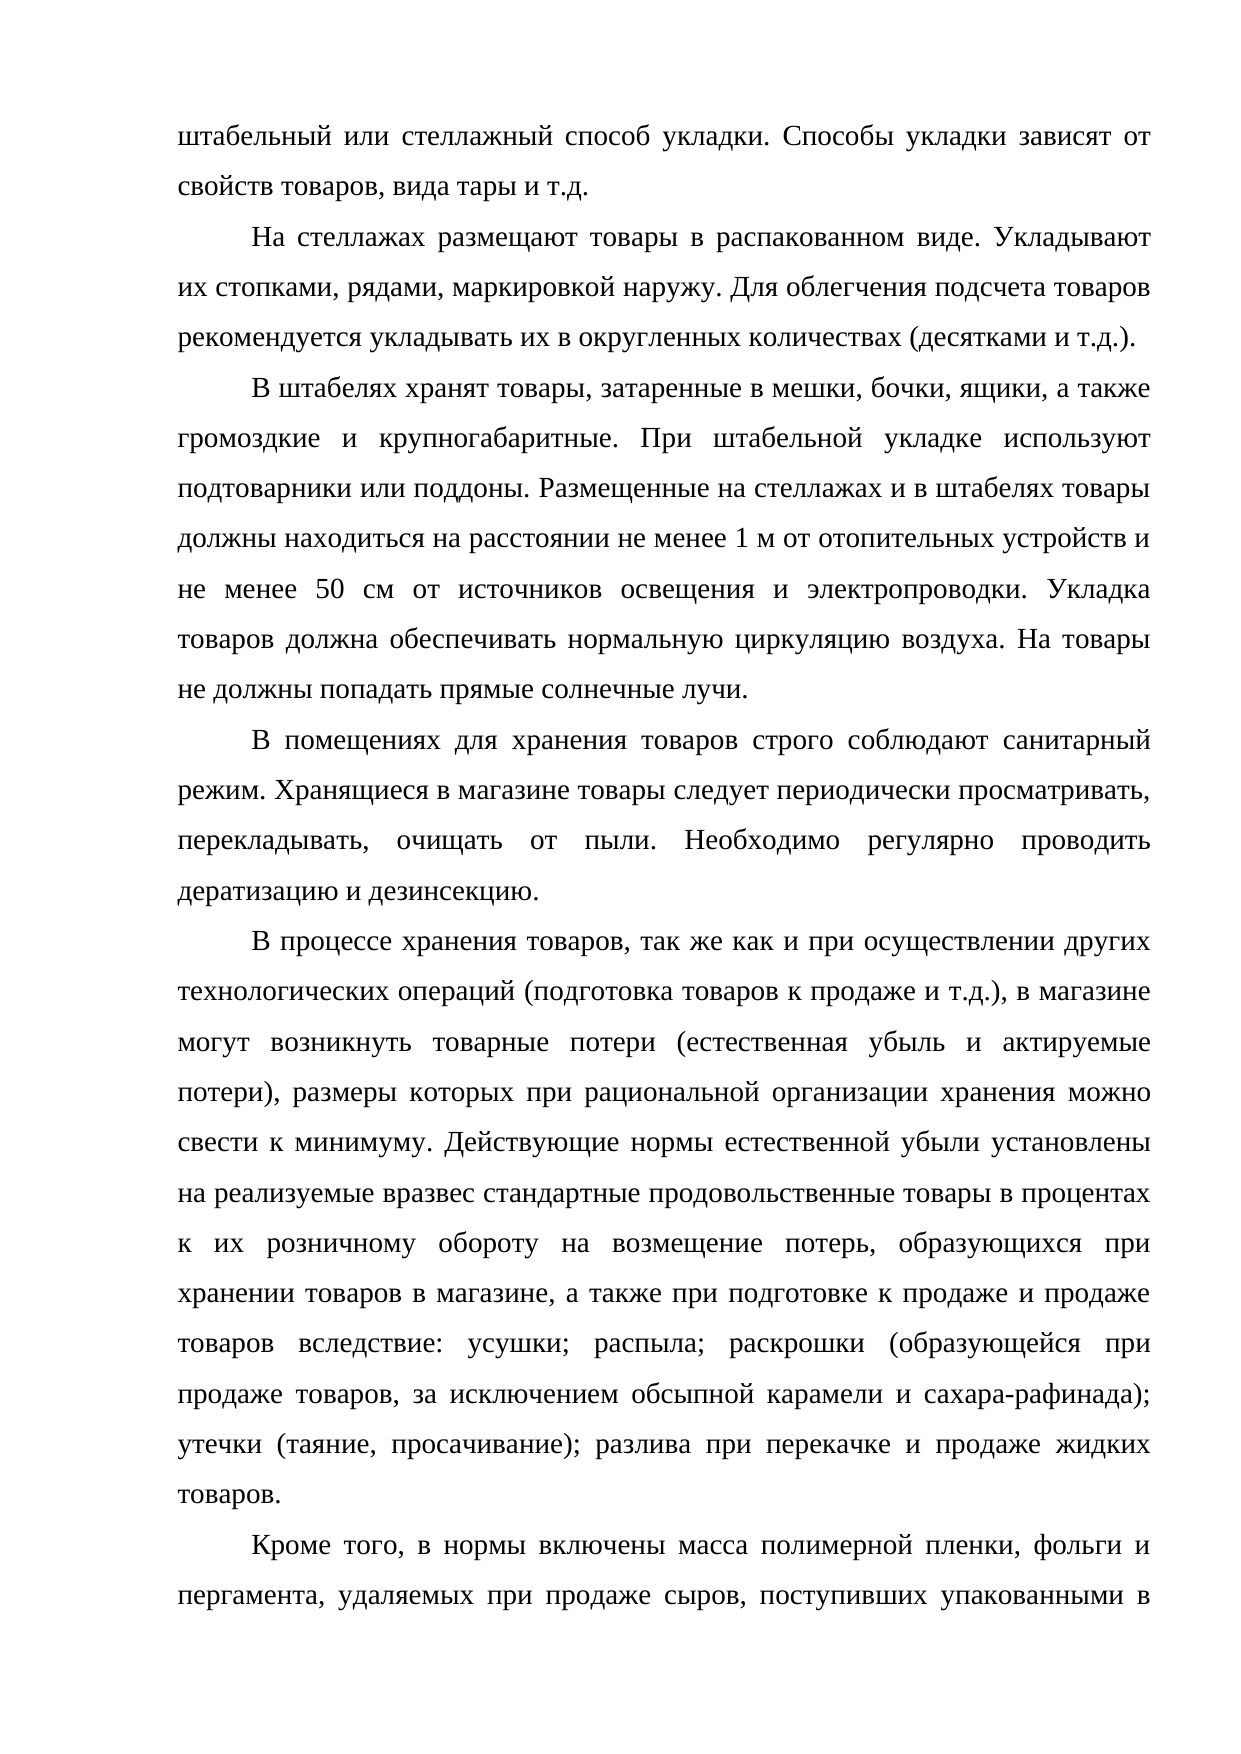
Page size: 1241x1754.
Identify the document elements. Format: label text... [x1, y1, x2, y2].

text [177, 1527, 1152, 1611]
text В помещениях для хранения товаров строго соблюдают санитарный режим. Хранящиеся в магазине товары следует периодически просматривать, перекладывать, очищать от пыли. Необходимо регулярно проводить дератизацию и дезинсекцию. [177, 722, 1152, 906]
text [177, 118, 1152, 202]
text В штабелях хранят товары, затаренные в мешки, бочки, ящики, а также громоздкие и крупногабаритные. При штабельной укладке используют подтоварники или поддоны. Размещенные на стеллажах и в штабелях товары должны находиться на расстоянии не менее от отопительных устройств и не менее от источников освещения и электропроводки. Укладка товаров должна обеспечивать нормальную циркуляцию воздуха. На товары не должны попадать прямые солнечные лучи. [177, 370, 1152, 705]
text В процессе хранения товаров, так же как и при осуществлении других технологических операций (подготовка товаров к продаже и т.д.), в магазине могут возникнуть товарные потери (естественная убыль и актируемые потери), размеры которых при рациональной организации хранения можно свести к минимуму. Действующие нормы естественной убыли установлены на реализуемые вразвес стандартные продовольственные товары в процентах к их розничному обороту на возмещение потерь, образующихся при хранении товаров в магазине, а также при подготовке к продаже и продаже товаров вследствие: усушки; распыла; раскрошки (образующейся при продаже товаров, за исключением обсыпной карамели и сахара-рафинада); утечки (таяние, просачивание); разлива при перекачке и продаже жидких товаров. [177, 923, 1152, 1510]
text На стеллажах размещают товары в распакованном виде. Укладывают их стопками, рядами, маркировкой наружу. Для облегчения подсчета товаров рекомендуется укладывать их в округленных количествах (десятками и т.д.). [177, 219, 1152, 353]
